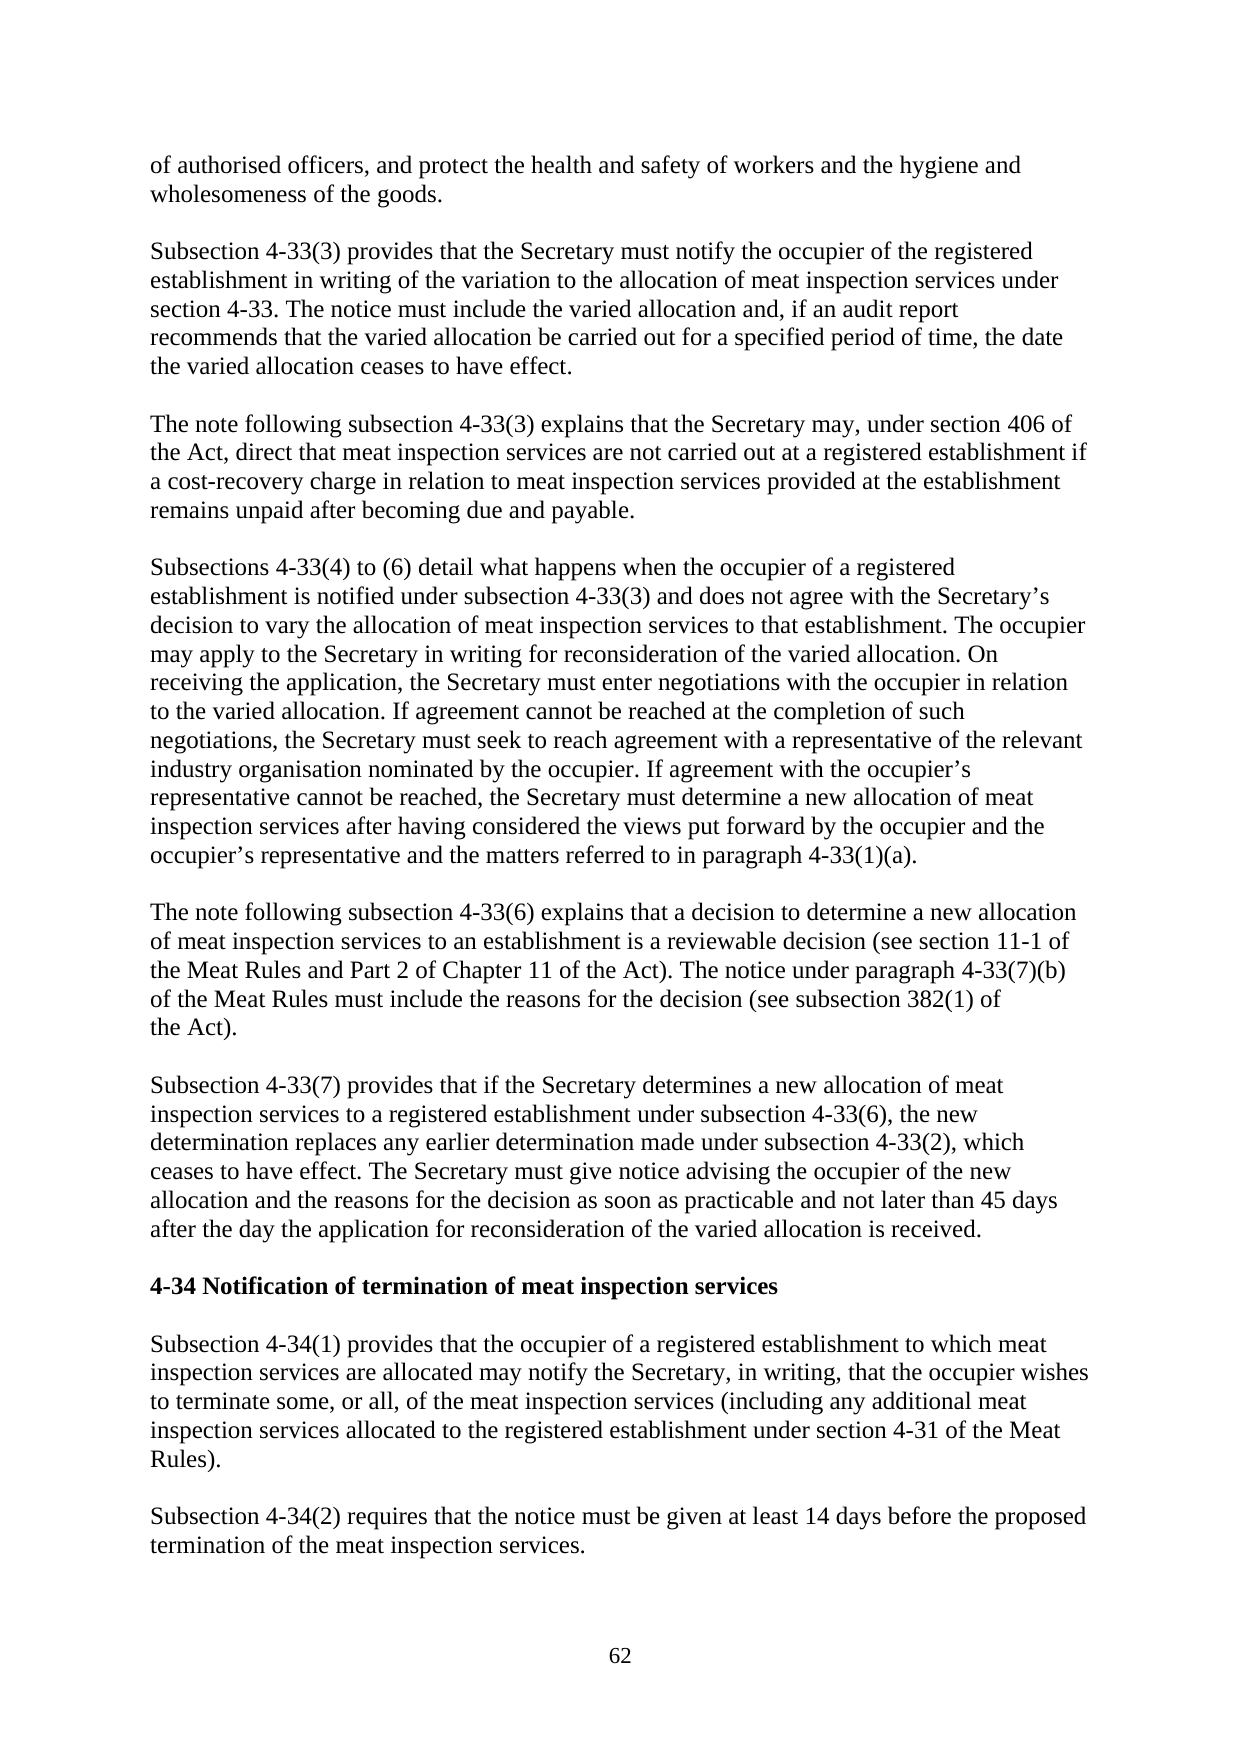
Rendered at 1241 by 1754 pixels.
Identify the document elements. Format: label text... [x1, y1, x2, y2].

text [150, 150, 1090, 207]
text Subsections 4-33(4) to (6) detail what happens when the occupier of a registered establishment is notified under subsection 4-33(3) and does not agree with the Secretary’s decision to vary the allocation of meat inspection services to that establishment. The occupier may apply to the Secretary in writing for reconsideration of the varied allocation. On receiving the application, the Secretary must enter negotiations with the occupier in relation to the varied allocation. If agreement cannot be reached at the completion of such negotiations, the Secretary must seek to reach agreement with a representative of the relevant industry organisation nominated by the occupier. If agreement with the occupier’s representative cannot be reached, the Secretary must determine a new allocation of meat inspection services after having considered the views put forward by the occupier and the occupier’s representative and the matters referred to in paragraph 4-33(1)(a). [150, 552, 1090, 869]
text Subsection 4-34(1) provides that the occupier of a registered establishment to which meat inspection services are allocated may notify the Secretary, in writing, that the occupier wishes to terminate some, or all, of the meat inspection services (including any additional meat inspection services allocated to the registered establishment under section 4-31 of the Meat Rules). [150, 1329, 1090, 1472]
text The note following subsection 4-33(6) explains that a decision to determine a new allocation of meat inspection services to an establishment is a reviewable decision (see section 11-1 of the Meat Rules and Part 2 of Chapter 11 of the Act). The notice under paragraph 4-33(7)(b) of the Meat Rules must include the reasons for the decision (see subsection 382(1) of the Act). [150, 897, 1090, 1041]
text Subsection 4-33(7) provides that if the Secretary determines a new allocation of meat inspection services to a registered establishment under subsection 4-33(6), the new determination replaces any earlier determination made under subsection 4-33(2), which ceases to have effect. The Secretary must give notice advising the occupier of the new allocation and the reasons for the decision as soon as practicable and not later than 45 days after the day the application for reconsideration of the varied allocation is received. [150, 1070, 1090, 1242]
text Subsection 4-34(2) requires that the notice must be given at least 14 days before the proposed termination of the meat inspection services. [150, 1501, 1090, 1559]
text 4-34 Notification of termination of meat inspection services [150, 1271, 1090, 1300]
text The note following subsection 4-33(3) explains that the Secretary may, under section 406 of the Act, direct that meat inspection services are not carried out at a registered establishment if a cost-recovery charge in relation to meat inspection services provided at the establishment remains unpaid after becoming due and payable. [150, 409, 1090, 524]
text Subsection 4-33(3) provides that the Secretary must notify the occupier of the registered establishment in writing of the variation to the allocation of meat inspection services under section 4-33. The notice must include the varied allocation and, if an audit report recommends that the varied allocation be carried out for a specified period of time, the date the varied allocation ceases to have effect. [150, 236, 1090, 380]
